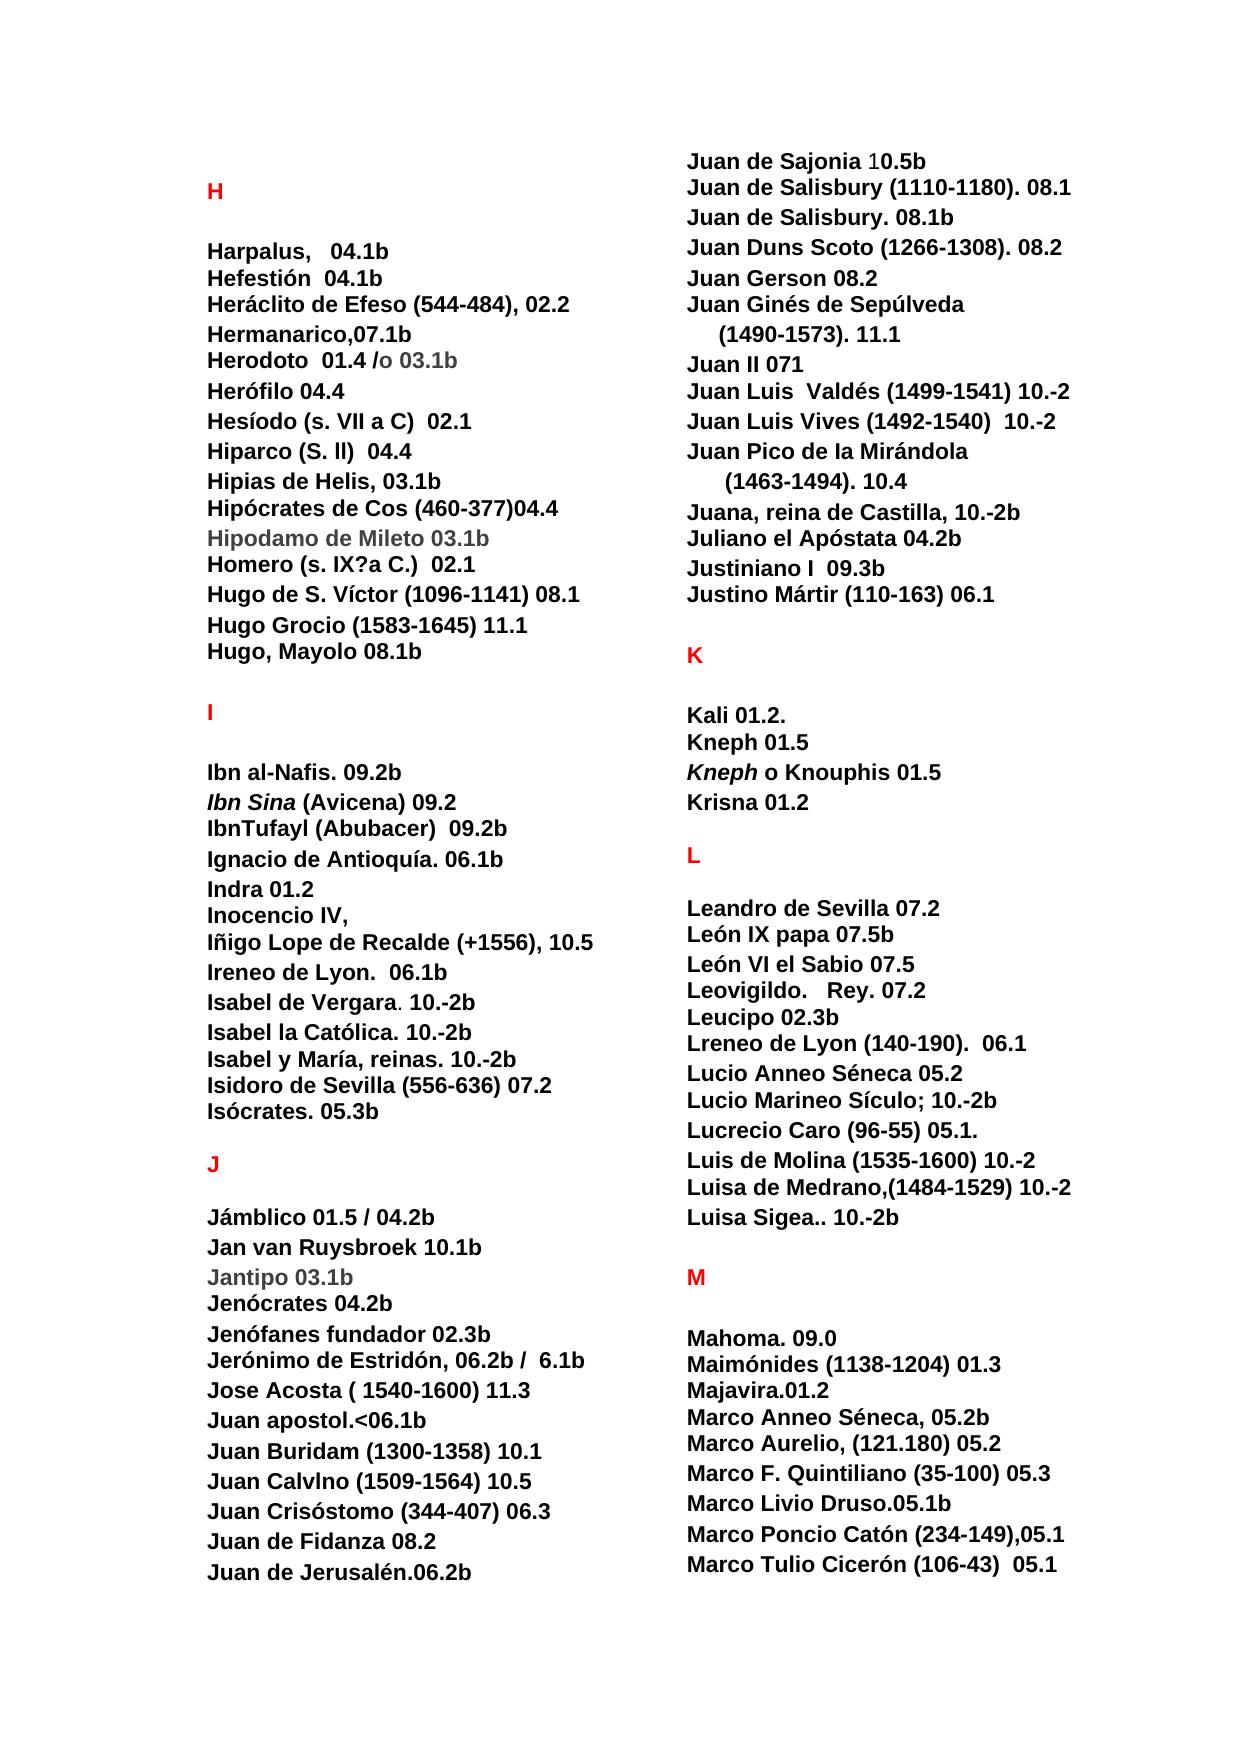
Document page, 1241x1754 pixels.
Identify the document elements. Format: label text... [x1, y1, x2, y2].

text León VI el Sabio 07.5 [687, 951, 1079, 977]
text Jenócrates 04.2b [207, 1290, 599, 1317]
text Mahoma. 09.0 [687, 1324, 1079, 1351]
text Maimónides (1138-1204) 01.3 [687, 1351, 1079, 1377]
text Luis de Molina (1535-1600) 10.-2 [687, 1147, 1079, 1173]
text Lucrecio Caro (96-55) 05.1. [687, 1117, 1079, 1143]
text Juan Buridam (1300-1358) 10.1 [207, 1438, 599, 1464]
text Isidoro de Sevilla (556-636) 07.2 [207, 1072, 599, 1098]
text H [207, 178, 599, 204]
text Kali 01.2. [687, 702, 1079, 729]
text Luisa Sigea.. 10.-2b [687, 1204, 1079, 1230]
text Juan de Salisbury. 08.1b [687, 204, 1079, 231]
text I [207, 698, 599, 725]
text Juan Ginés de Sepúlveda [687, 291, 1079, 317]
text Juan II 071 [687, 351, 1079, 378]
text Jámblico 01.5 / 04.2b [207, 1204, 599, 1230]
text Justiniano I 09.3b [687, 555, 1079, 581]
text Hiparco (S. ll) 04.4 [207, 438, 599, 464]
text Jenófanes fundador 02.3b [207, 1321, 599, 1347]
text Isabel de Vergara. 10.-2b [207, 989, 599, 1015]
text Luisa de Medrano,(1484-1529) 10.-2 [687, 1173, 1079, 1200]
text M [687, 1264, 1079, 1290]
text Juan de Jerusalén.06.2b [207, 1558, 599, 1585]
text Juan Gerson 08.2 [687, 264, 1079, 291]
text IbnTufayl (Abubacer) 09.2b [207, 815, 599, 842]
text Lucio Anneo Séneca 05.2 [687, 1060, 1079, 1087]
text Hugo, Mayolo 08.1b [207, 638, 599, 664]
text Ignacio de Antioquía. 06.1b [207, 846, 599, 872]
text Jantipo 03.1b [207, 1264, 599, 1290]
text Jan van Ruysbroek 10.1b [423, 1234, 599, 1260]
text Lucio Marineo Sículo; 10.-2b [687, 1087, 1079, 1113]
text Leucipo 02.3b [687, 1004, 1079, 1030]
text Inocencio IV, [207, 902, 599, 928]
text Isabel y María, reinas. 10.-2b [207, 1046, 599, 1072]
text Marco Livio Druso.05.1b [687, 1490, 1079, 1517]
text Indra 01.2 [207, 876, 599, 902]
subtitle Ibn Sina (Avicena) 09.2 [207, 789, 599, 815]
text Juan de Sajonia 10.5b [687, 148, 1079, 174]
text Jose Acosta ( 1540-1600) 11.3 [207, 1377, 599, 1403]
text Justino Mártir (110-163) 06.1 [687, 581, 1079, 608]
text Juan Luis Vives (1492-1540) 10.-2 [687, 408, 1079, 434]
text Juan de Salisbury (1110-1180). 08.1 [687, 174, 1079, 200]
text León IX papa 07.5b [687, 921, 1079, 947]
text Juan Duns Scoto (1266-1308). 08.2 [687, 234, 1079, 261]
text Juliano el Apóstata 04.2b [687, 525, 1079, 551]
text Hipias de Helis, 03.1b [207, 468, 599, 495]
text Juana, reina de Castilla, 10.-2b [687, 498, 1079, 525]
text Marco Tulio Cicerón (106-43) 05.1 [687, 1551, 1079, 1577]
text Ireneo de Lyon. 06.1b [207, 959, 599, 985]
text Hugo Grocio (1583-1645) 11.1 [207, 612, 599, 638]
text K [687, 642, 1079, 668]
text Juan Pico de Ia Mirándola [687, 438, 1079, 464]
list Hermanarico,07.1b [207, 321, 599, 347]
text Marco Aurelio, (121.180) 05.2 [687, 1430, 1079, 1456]
text Juan Luis Valdés (1499-1541) 10.-2 [687, 378, 1079, 404]
text Hesíodo (s. VII a C) 02.1 [207, 408, 599, 434]
text L [687, 842, 1079, 868]
text Juan apostol.<06.1b [207, 1407, 599, 1434]
text Ibn al-Nafis. 09.2b [207, 759, 599, 785]
text Leovigildo. Rey. 07.2 [687, 977, 1079, 1004]
text Isabel la Católica. 10.-2b [207, 1019, 599, 1046]
text Juan de Fidanza 08.2 [207, 1528, 599, 1554]
text Hugo de S. Víctor (1096-1141) 08.1 [207, 581, 599, 608]
text Marco Poncio Catón (234-149),05.1 [687, 1521, 1079, 1547]
text Hipodamo de Mileto 03.1b [207, 525, 599, 551]
text Herófilo 04.4 [207, 378, 599, 404]
text Marco F. Quintiliano (35-100) 05.3 [687, 1460, 1079, 1486]
text Majavira.01.2 [687, 1377, 1079, 1403]
text Heráclito de Efeso (544-484), 02.2 [207, 291, 599, 317]
text Juan Crisóstomo (344-407) 06.3 [207, 1498, 599, 1524]
text J [207, 1151, 599, 1177]
text Iñigo Lope de Recalde (+1556), 10.5 [207, 928, 599, 955]
text Homero (s. IX?a C.) 02.1 [207, 551, 599, 578]
text Krisna 01.2 [687, 789, 1079, 815]
text Hefestión 04.1b [207, 264, 599, 291]
text Marco Anneo Séneca, 05.2b [687, 1403, 1079, 1430]
text Hipócrates de Cos (460-377)04.4 [207, 495, 599, 521]
text Kneph o Knouphis 01.5 [687, 759, 1079, 785]
text Isócrates. 05.3b [207, 1098, 599, 1124]
text Herodoto 01.4 /o 03.1b [207, 347, 599, 374]
text Juan Calvlno (1509-1564) 10.5 [207, 1468, 599, 1494]
text Lreneo de Lyon (140-190). 06.1 [687, 1030, 1079, 1056]
text Leandro de Sevilla 07.2 [687, 894, 1079, 921]
text (1463-1494). 10.4 [687, 468, 1079, 495]
text (1490-1573). 11.1 [687, 321, 1079, 347]
text Harpalus, 04.1b [207, 238, 599, 264]
text Kneph 01.5 [687, 729, 1079, 755]
